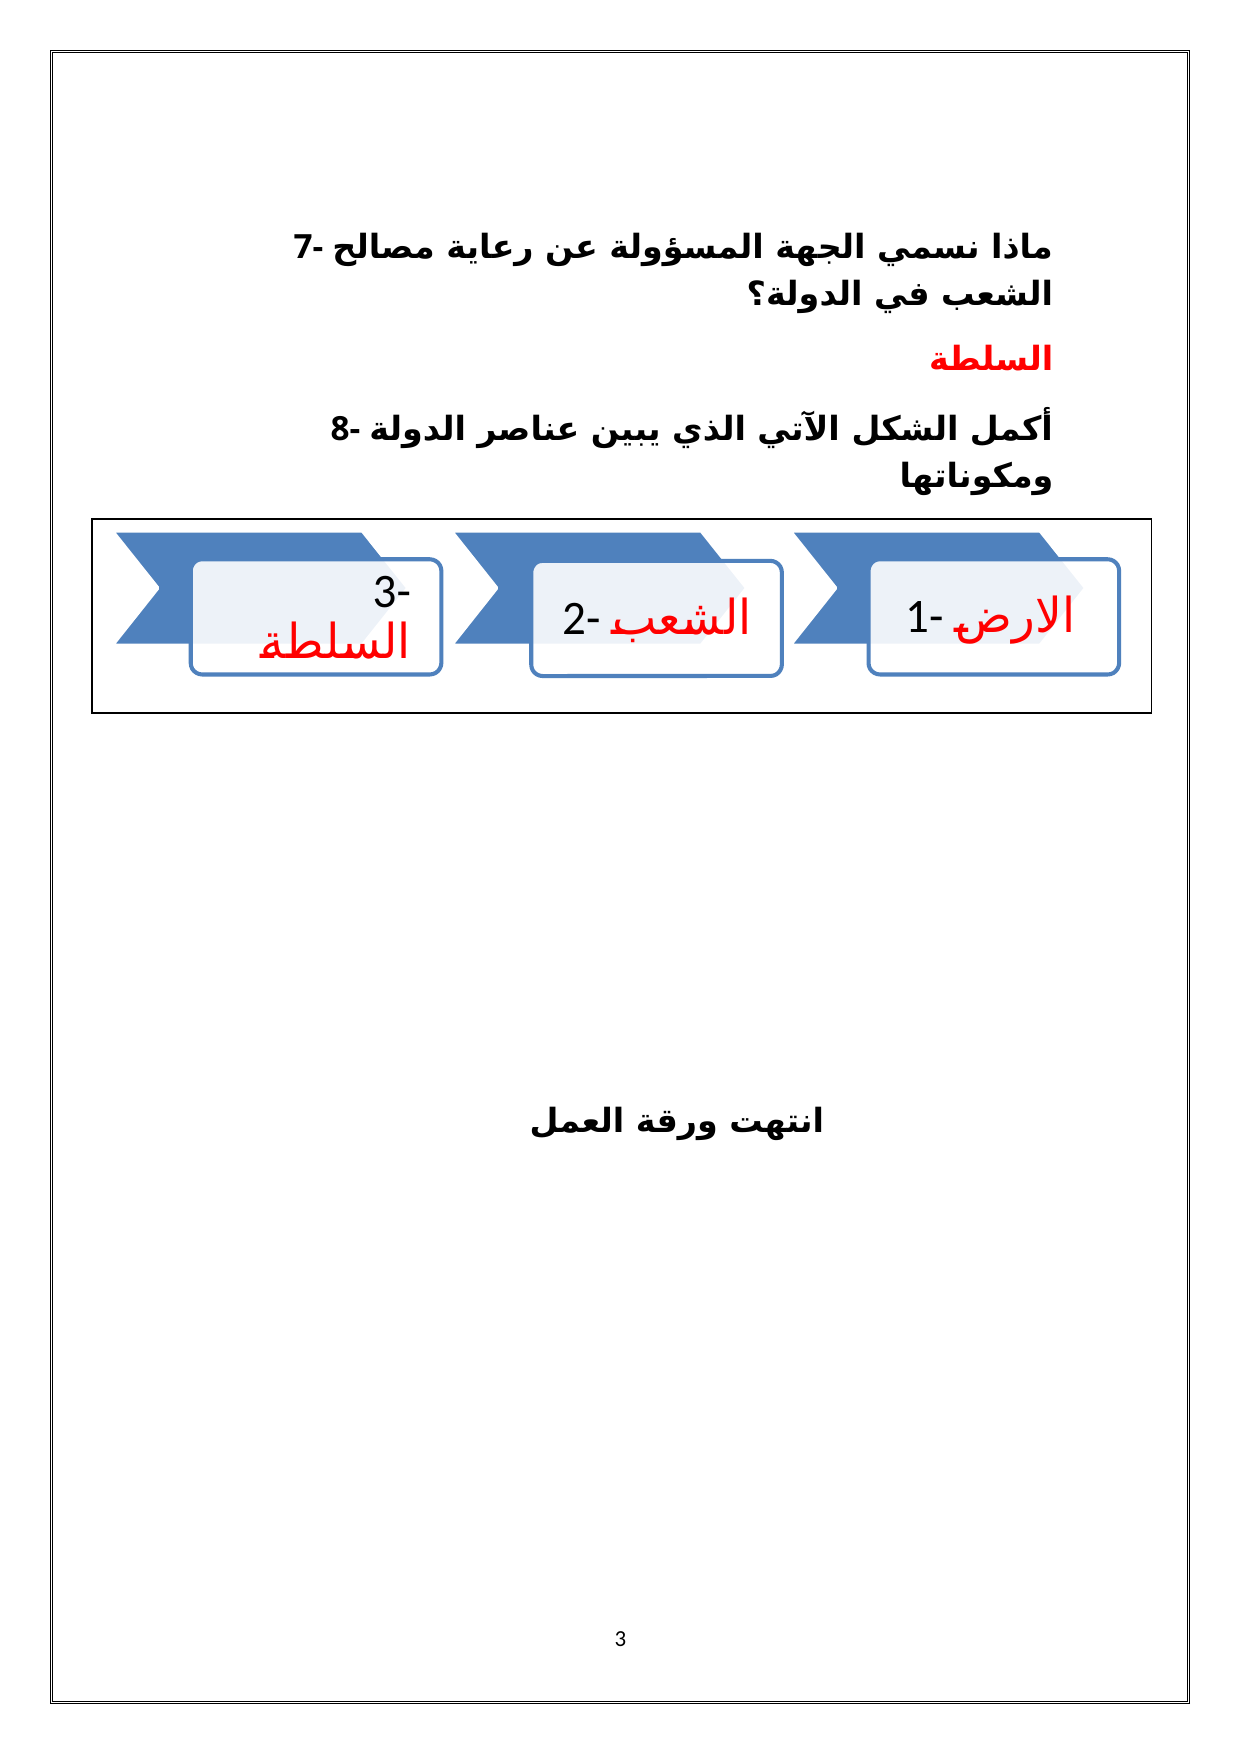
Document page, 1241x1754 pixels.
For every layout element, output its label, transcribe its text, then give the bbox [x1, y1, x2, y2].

list انتهت ورقة العمل [300, 1101, 1053, 1140]
text 8- أكمل الشكل الآتي الذي يبين عناصر الدولة ومكوناتها [187, 405, 1053, 495]
text السلطة [187, 339, 1053, 378]
text 7- ماذا نسمي الجهة المسؤولة عن رعاية مصالح الشعب في الدولة؟ [187, 223, 1053, 313]
